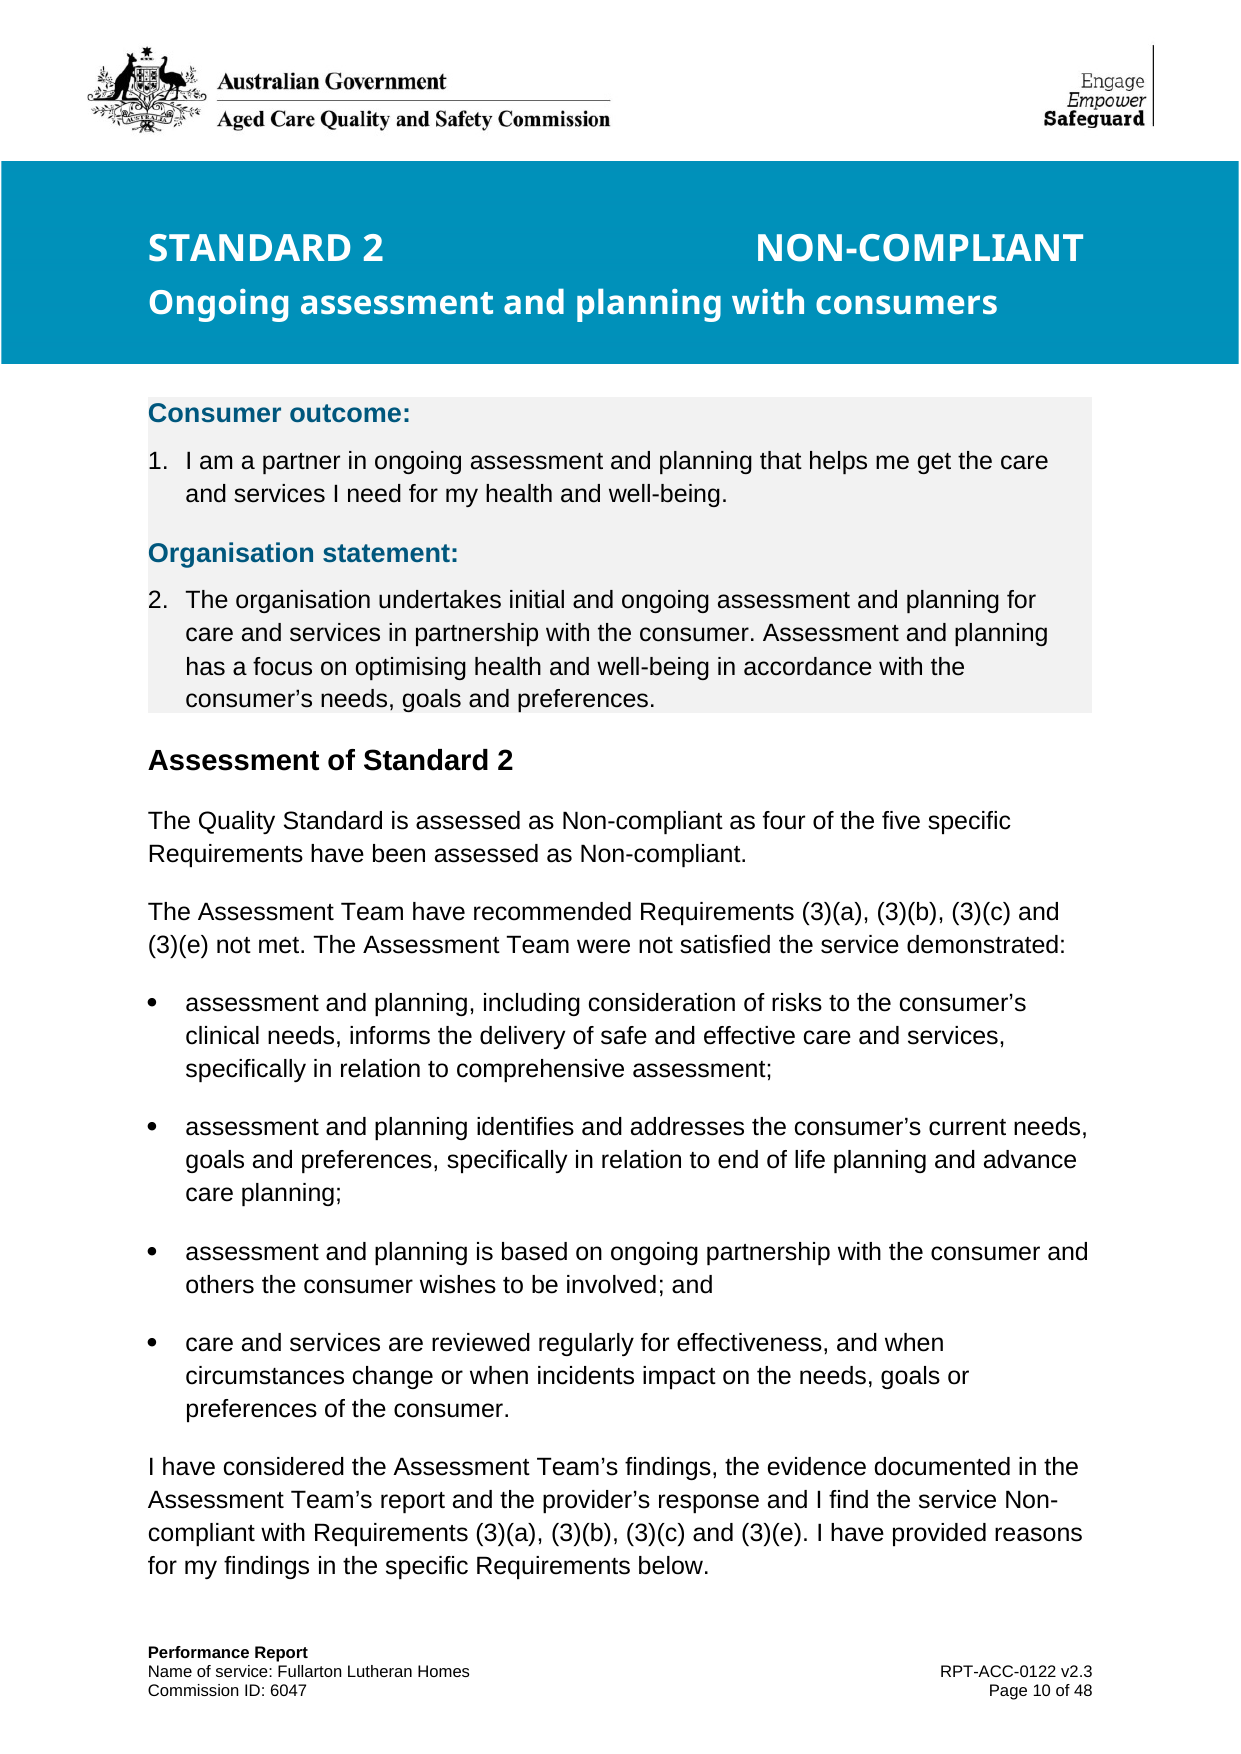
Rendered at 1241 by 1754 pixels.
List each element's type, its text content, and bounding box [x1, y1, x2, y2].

list assessment and planning is based on ongoing partnership with the consumer and others the consumer wishes to be involved; and [148, 1236, 1092, 1298]
list The organisation undertakes initial and ongoing assessment and planning for care and services in partnership with the consumer. Assessment and planning has a focus on optimising health and well-being in accordance with the consumer’s needs, goals and preferences. [148, 585, 1092, 713]
list I have considered the Assessment Team’s findings, the evidence documented in the Assessment Team’s report and the provider’s response and I find the service Non-compliant with Requirements (3)(a), (3)(b), (3)(c) and (3)(e). I have provided reasons for my findings in the specific Requirements below. [148, 1452, 1092, 1579]
subtitle Assessment of Standard 2 [148, 742, 1092, 776]
list assessment and planning, including consideration of risks to the consumer’s clinical needs, informs the delivery of safe and effective care and services, specifically in relation to comprehensive assessment; [148, 988, 1092, 1083]
subtitle STANDARD 2 NON-COMPLIANT Ongoing assessment and planning with consumers [148, 221, 1092, 324]
subtitle Consumer outcome: [148, 397, 1092, 429]
picture [1, 0, 1241, 154]
subtitle I am a partner in ongoing assessment and planning that helps me get the care and services I need for my health and well-being. [148, 446, 1092, 508]
subtitle Organisation statement: [148, 537, 1092, 568]
list assessment and planning identifies and addresses the consumer’s current needs, goals and preferences, specifically in relation to end of life planning and advance care planning; [148, 1112, 1092, 1207]
text The Quality Standard is assessed as Non-compliant as four of the five specific Requirements have been assessed as Non-compliant. [148, 806, 1092, 868]
text The Assessment Team have recommended Requirements (3)(a), (3)(b), (3)(c) and (3)(e) not met. The Assessment Team were not satisfied the service demonstrated: [148, 897, 1092, 959]
list care and services are reviewed regularly for effectiveness, and when circumstances change or when incidents impact on the needs, goals or preferences of the consumer. [148, 1328, 1092, 1422]
